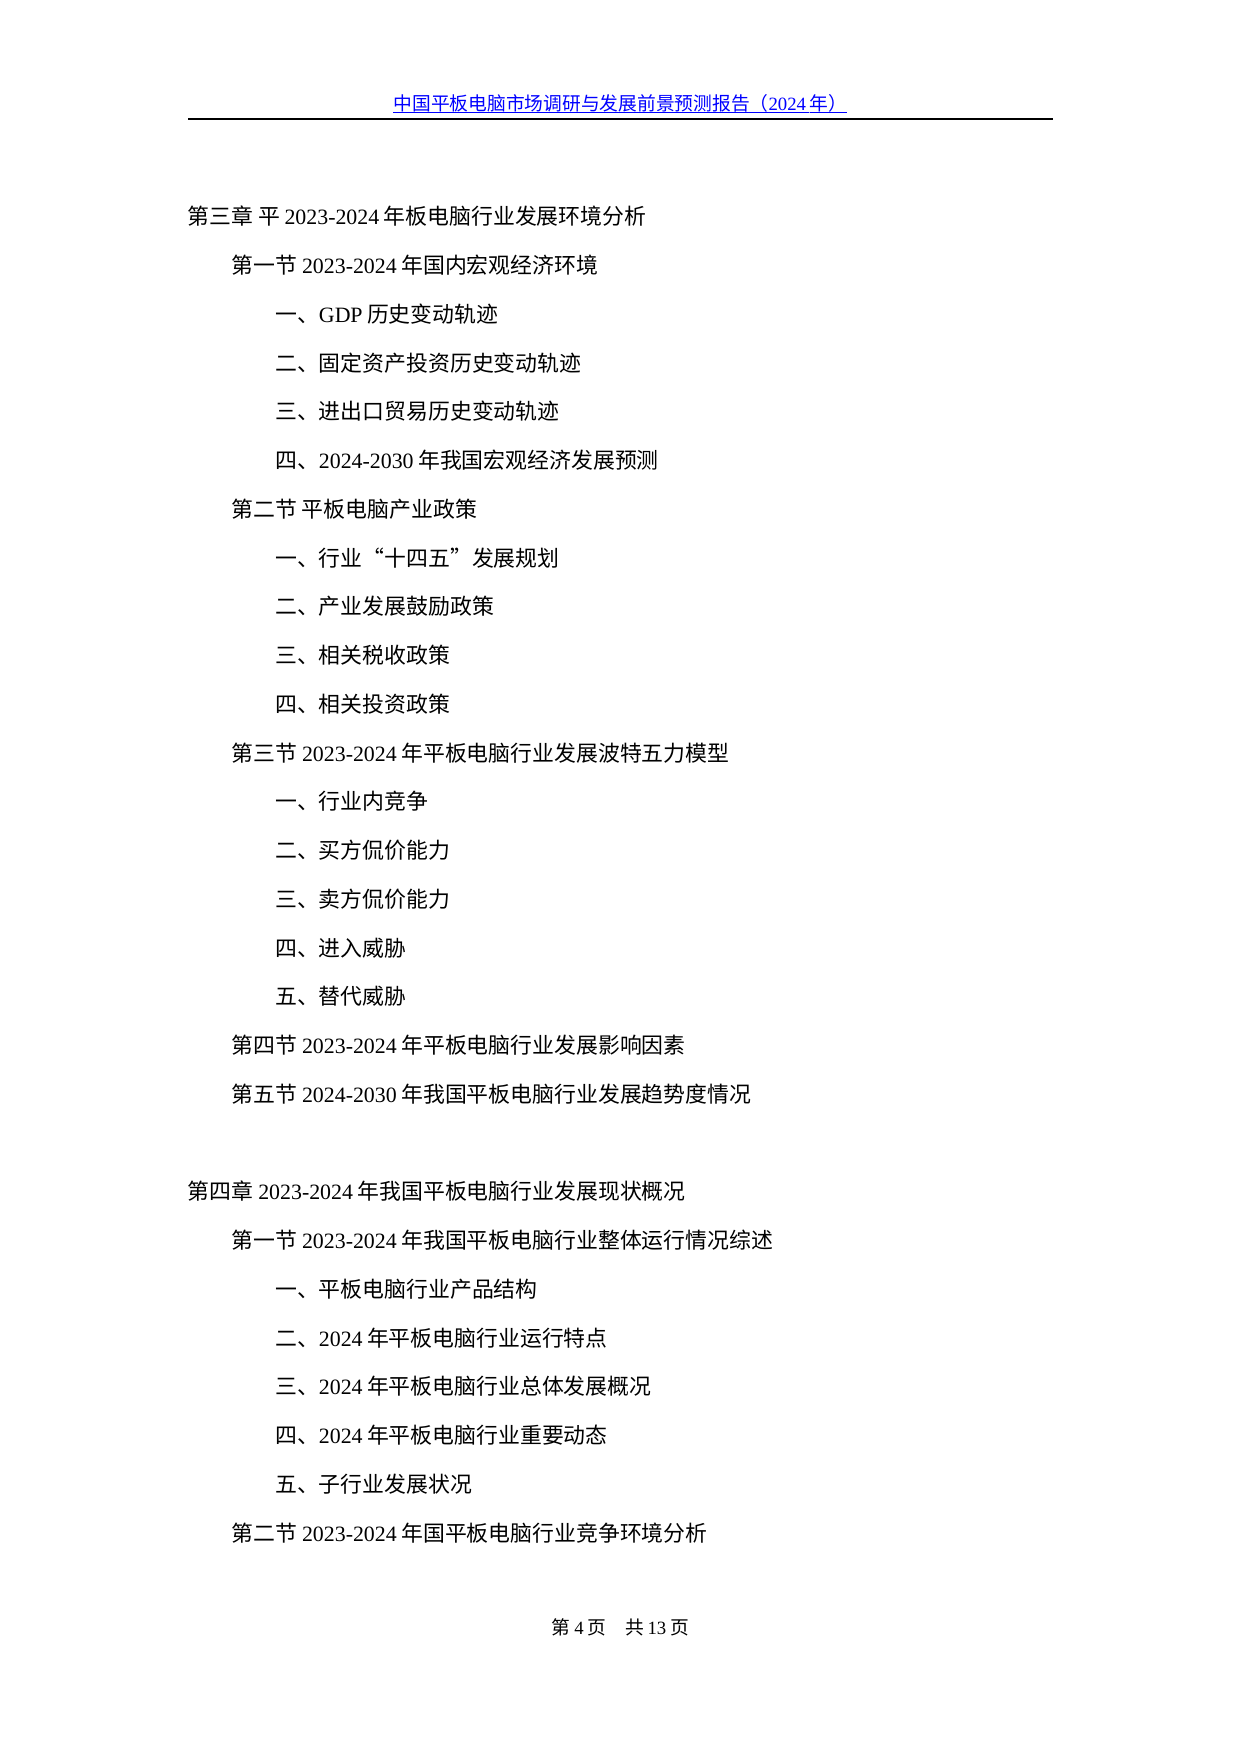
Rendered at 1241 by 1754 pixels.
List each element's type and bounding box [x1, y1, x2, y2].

text [187, 150, 1053, 1548]
